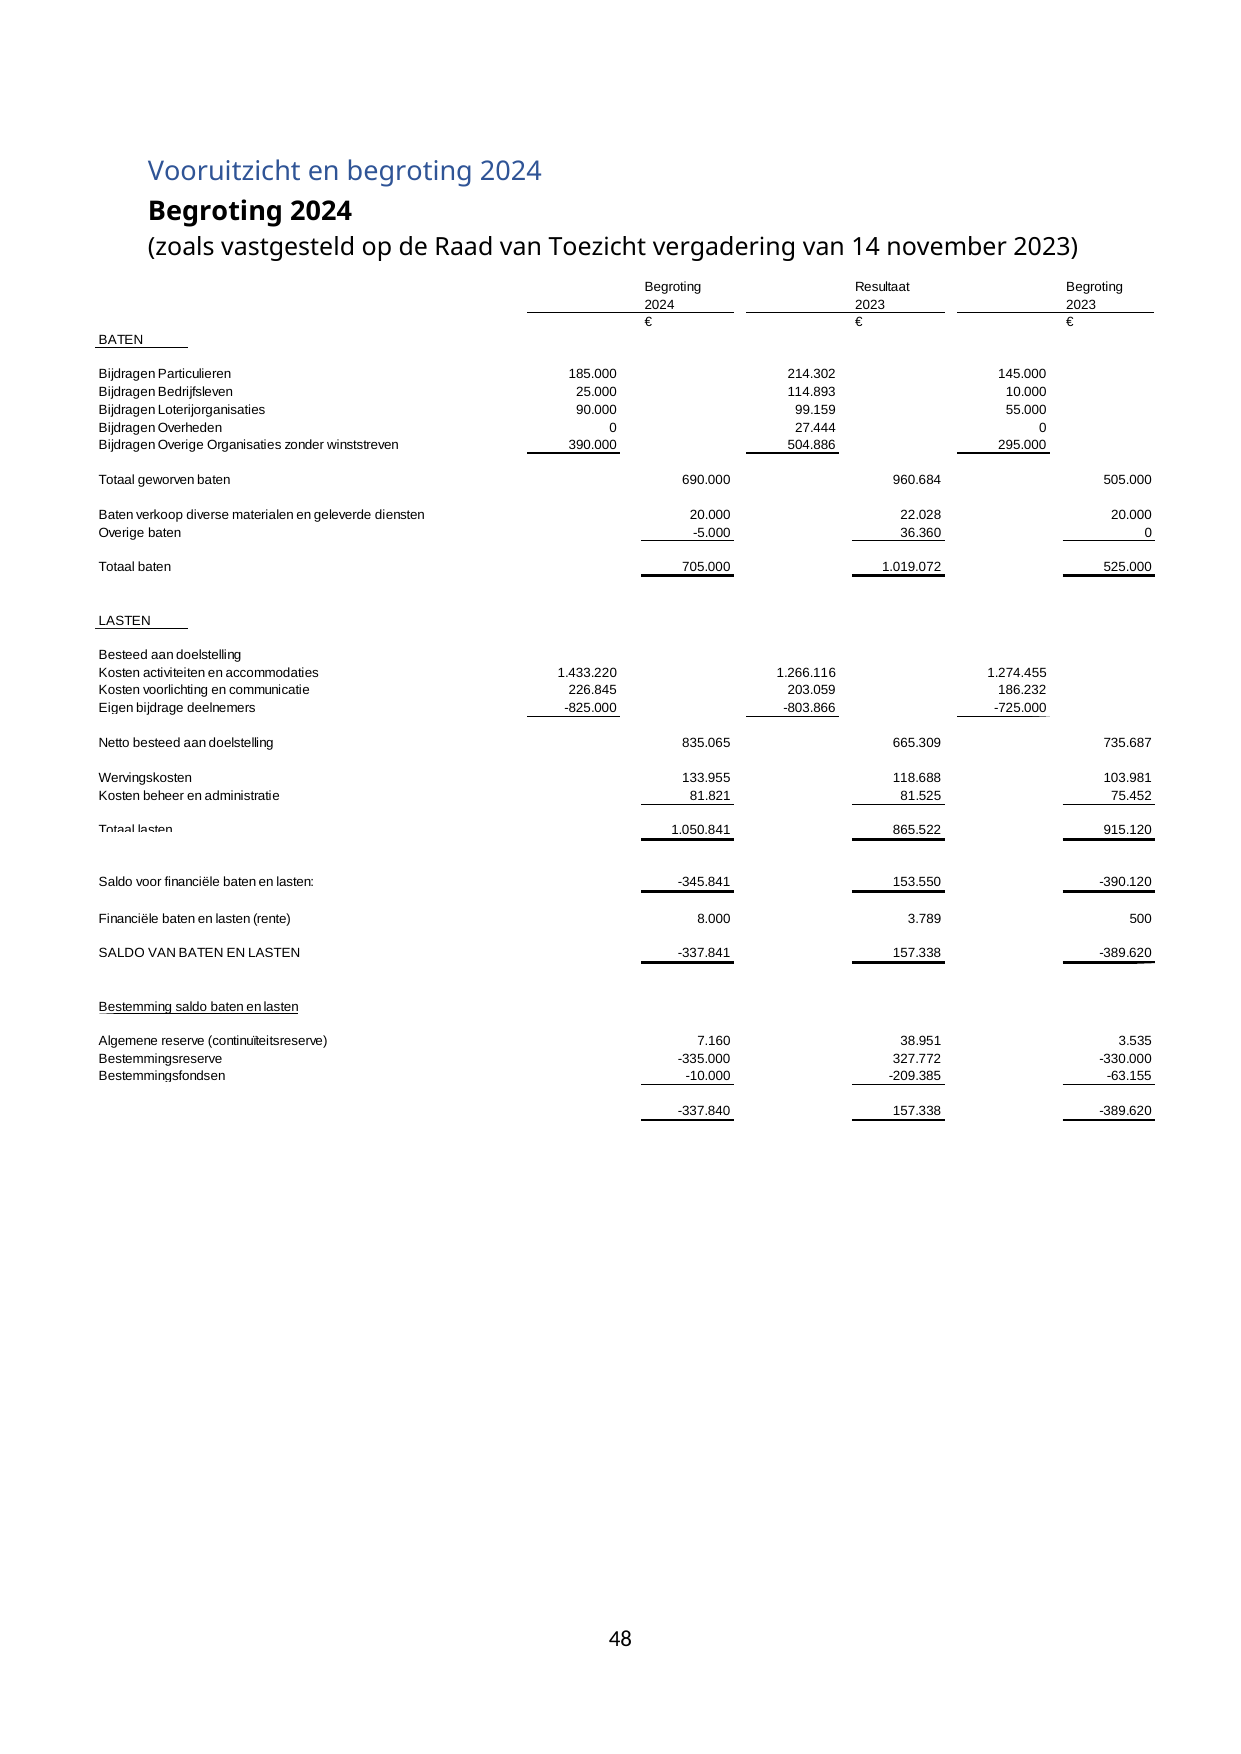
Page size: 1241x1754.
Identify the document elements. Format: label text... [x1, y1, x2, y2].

subtitle Vooruitzicht en begroting 2024 [148, 152, 1093, 189]
text (zoals vastgesteld op de Raad van Toezicht vergadering van 14 november 2023) [148, 228, 1093, 262]
text Begroting 2024 [148, 192, 1093, 228]
